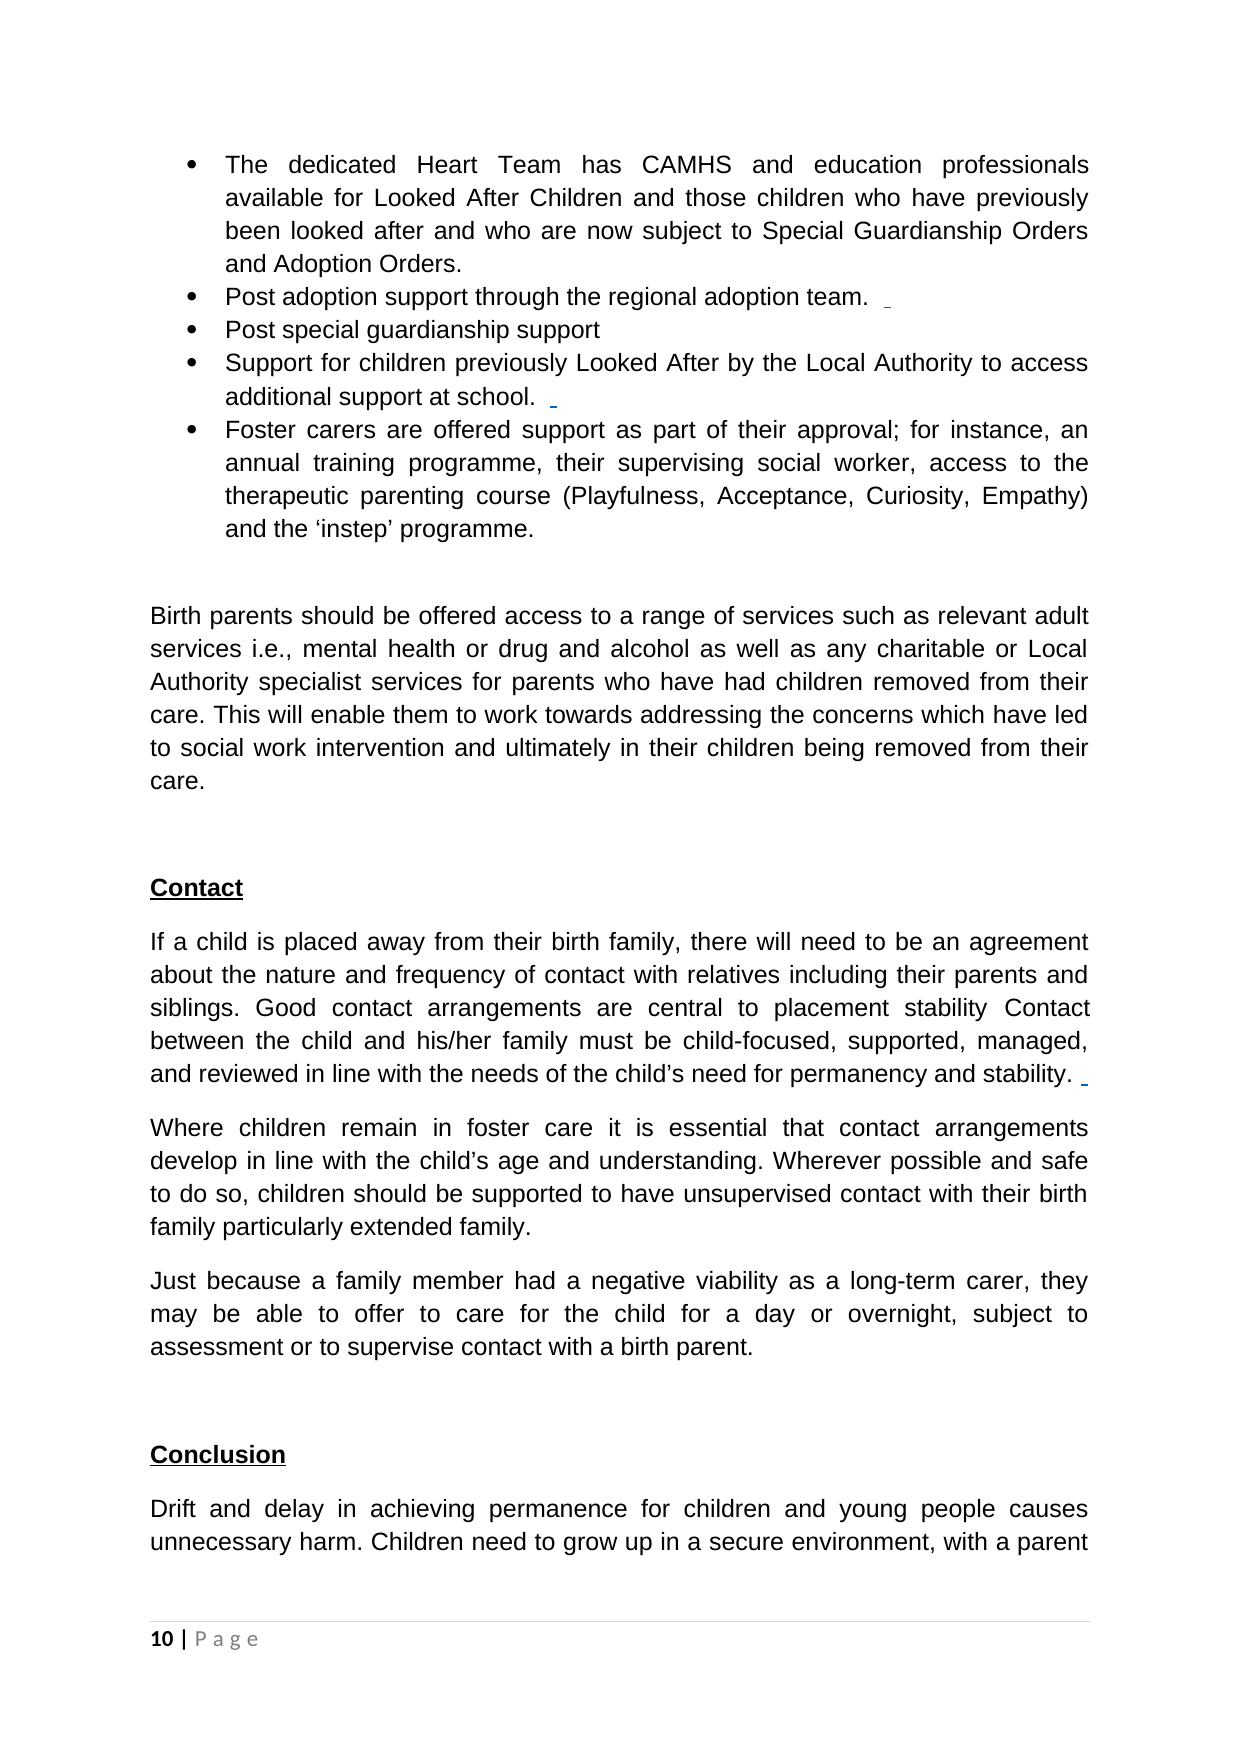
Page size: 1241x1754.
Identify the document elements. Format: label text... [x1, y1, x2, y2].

list Post adoption support through the regional adoption team. [187, 282, 1090, 311]
text If a child is placed away from their birth family, there will need to be an agreement about the nature and frequency of contact with relatives including their parents and siblings. Good contact arrangements are central to placement stability Contact between the child and his/her family must be child-focused, supported, managed, and reviewed in line with the needs of the child’s need for permanency and stability. [150, 927, 1090, 1088]
list The dedicated Heart Team has CAMHS and education professionals available for Looked After Children and those children who have previously been looked after and who are now subject to Special Guardianship Orders and Adoption Orders. [187, 150, 1090, 278]
list Foster carers are offered support as part of their approval; for instance, an annual training programme, their supervising social worker, access to the therapeutic parenting course (Playfulness, Acceptance, Curiosity, Empathy) and the ‘instep’ programme. [187, 414, 1090, 542]
list Post special guardianship support [187, 315, 1090, 344]
text Birth parents should be offered access to a range of services such as relevant adult services i.e., mental health or drug and alcohol as well as any charitable or Local Authority specialist services for parents who have had children removed from their care. This will enable them to work towards addressing the concerns which have led to social work intervention and ultimately in their children being removed from their care. [150, 601, 1090, 794]
text Where children remain in foster care it is essential that contact arrangements develop in line with the child’s age and understanding. Wherever possible and safe to do so, children should be supported to have unsupervised contact with their birth family particularly extended family. [150, 1113, 1090, 1241]
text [150, 1494, 1090, 1556]
text Conclusion [150, 1440, 1090, 1469]
list Support for children previously Looked After by the Local Authority to access additional support at school. [187, 348, 1090, 410]
text Just because a family member had a negative viability as a long-term carer, they may be able to offer to care for the child for a day or overnight, subject to assessment or to supervise contact with a birth parent. [150, 1266, 1090, 1361]
text Contact [150, 873, 1090, 902]
